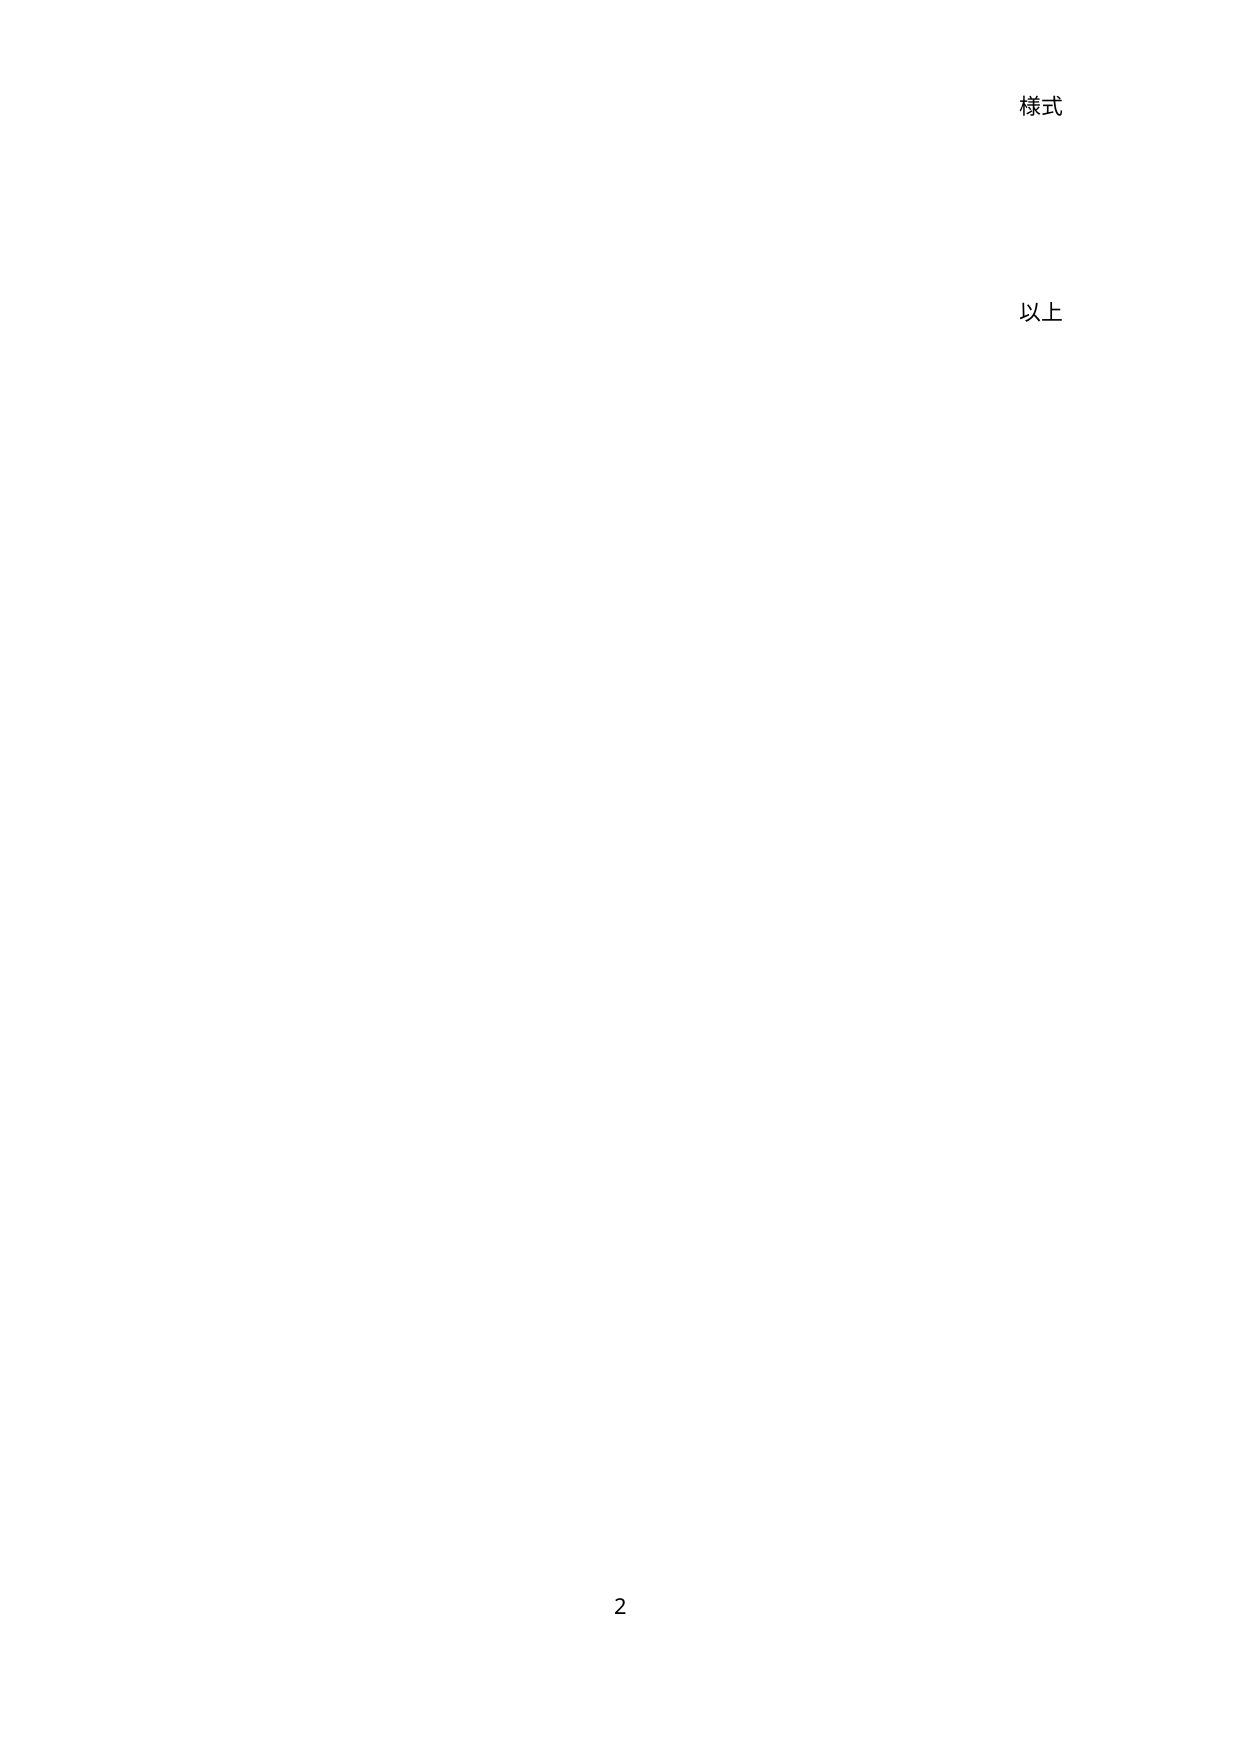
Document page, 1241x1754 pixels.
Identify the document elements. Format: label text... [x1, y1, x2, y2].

text 以上 [177, 292, 1063, 329]
